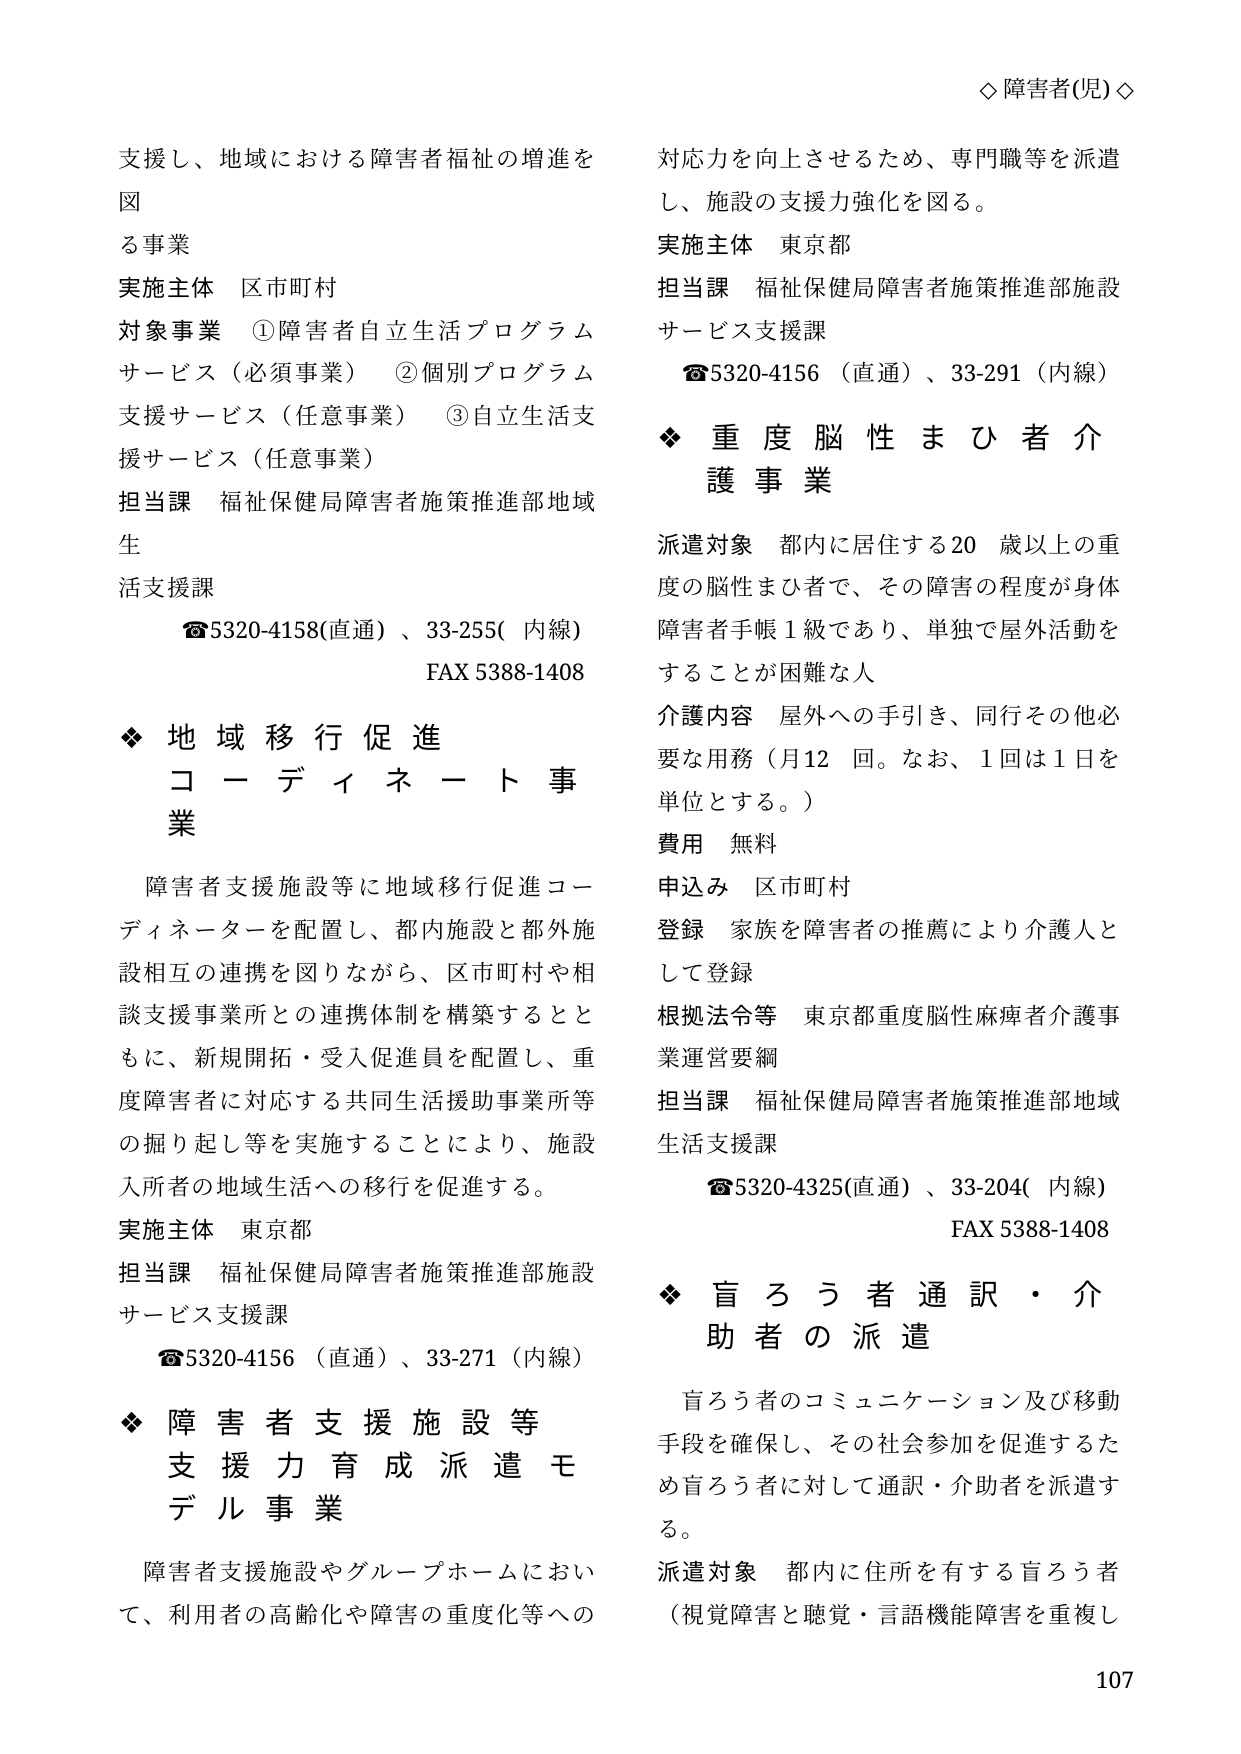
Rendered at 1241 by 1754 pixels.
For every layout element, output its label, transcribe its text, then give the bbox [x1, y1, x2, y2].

text 支援し、地域における障害者福祉の増進を図 [118, 137, 597, 222]
text ❖ 地域移行促進 コーディネート事業 [118, 714, 597, 843]
text 派遣対象 都内に住所を有する盲ろう者（視覚障害と聴覚・言語機能障害を重複して持つ身体障害者（児）であって、身体障害者手帳を所持する者） [643, 1549, 1122, 1635]
text 介護内容 屋外への手引き、同行その他必要な用務（月12回。なお、１回は１日を単位とする。） [643, 693, 1122, 821]
text 対象事業 ①障害者自立生活プログラムサービス（必須事業） ②個別プログラム支援サービス（任意事業） ③自立生活支援サービス（任意事業） [118, 308, 597, 479]
text ❖ 盲ろう者通訳・介助者の派遣 [643, 1271, 1122, 1357]
text FAX 5388-1408 [643, 1207, 1122, 1249]
text 費用 無料 [643, 821, 1122, 864]
text 実施主体 東京都 [118, 1207, 597, 1249]
text 登録 家族を障害者の推薦により介護人として登録 [643, 907, 1122, 993]
text FAX 5388-1408 [118, 650, 597, 693]
text ☎5320-4158(直通)、33-255(内線) [118, 607, 597, 650]
text ☎5320-4156（直通）、33-271（内線） [118, 1335, 597, 1378]
text 担当課 福祉保健局障害者施策推進部施設 サービス支援課 [643, 265, 1122, 351]
text 申込み 区市町村 [643, 864, 1122, 907]
text 派遣対象 都内に居住する20歳以上の重度の脳性まひ者で、その障害の程度が身体障害者手帳１級であり、単独で屋外活動をすることが困難な人 [643, 522, 1122, 693]
text 根拠法令等 東京都重度脳性麻痺者介護事業運営要綱 [643, 993, 1122, 1078]
text 担当課 福祉保健局障害者施策推進部地域生 [118, 479, 597, 565]
text ☎5320-4325(直通)、33-204(内線) [643, 1164, 1122, 1207]
text 障害者支援施設やグループホームにおいて、利用者の高齢化や障害の重度化等への対応力を向上させるため、専門職等を派遣し、施設の支援力強化を図る。 [643, 137, 1122, 222]
text 実施主体 東京都 [643, 222, 1122, 265]
text ☎5320-4156（直通）、33-291（内線） [643, 351, 1122, 393]
text 障害者支援施設等に地域移行促進コーディネーターを配置し、都内施設と都外施設相互の連携を図りながら、区市町村や相談支援事業所との連携体制を構築するとともに、新規開拓・受入促進員を配置し、重度障害者に対応する共同生活援助事業所等の掘り起し等を実施することにより、施設入所者の地域生活への移行を促進する。 [118, 864, 597, 1207]
text 担当課 福祉保健局障害者施策推進部施設 サービス支援課 [118, 1249, 597, 1335]
text ❖ 障害者支援施設等 支援力育成派遣モデル事業 [118, 1399, 597, 1528]
text 実施主体 区市町村 [118, 265, 597, 308]
text る事業 [118, 222, 597, 265]
text ❖ 重度脳性まひ者介護事業 [643, 415, 1122, 500]
text 担当課 福祉保健局障害者施策推進部地域生活支援課 [643, 1078, 1122, 1164]
text 活支援課 [118, 565, 597, 607]
text 障害者支援施設やグループホームにおいて、利用者の高齢化や障害の重度化等への対応力を向上させるため、専門職等を派遣し、施設の支援力強化を図る。 [118, 1549, 597, 1635]
text 盲ろう者のコミュニケーション及び移動手段を確保し、その社会参加を促進するため盲ろう者に対して通訳・介助者を派遣する。 [643, 1378, 1122, 1549]
